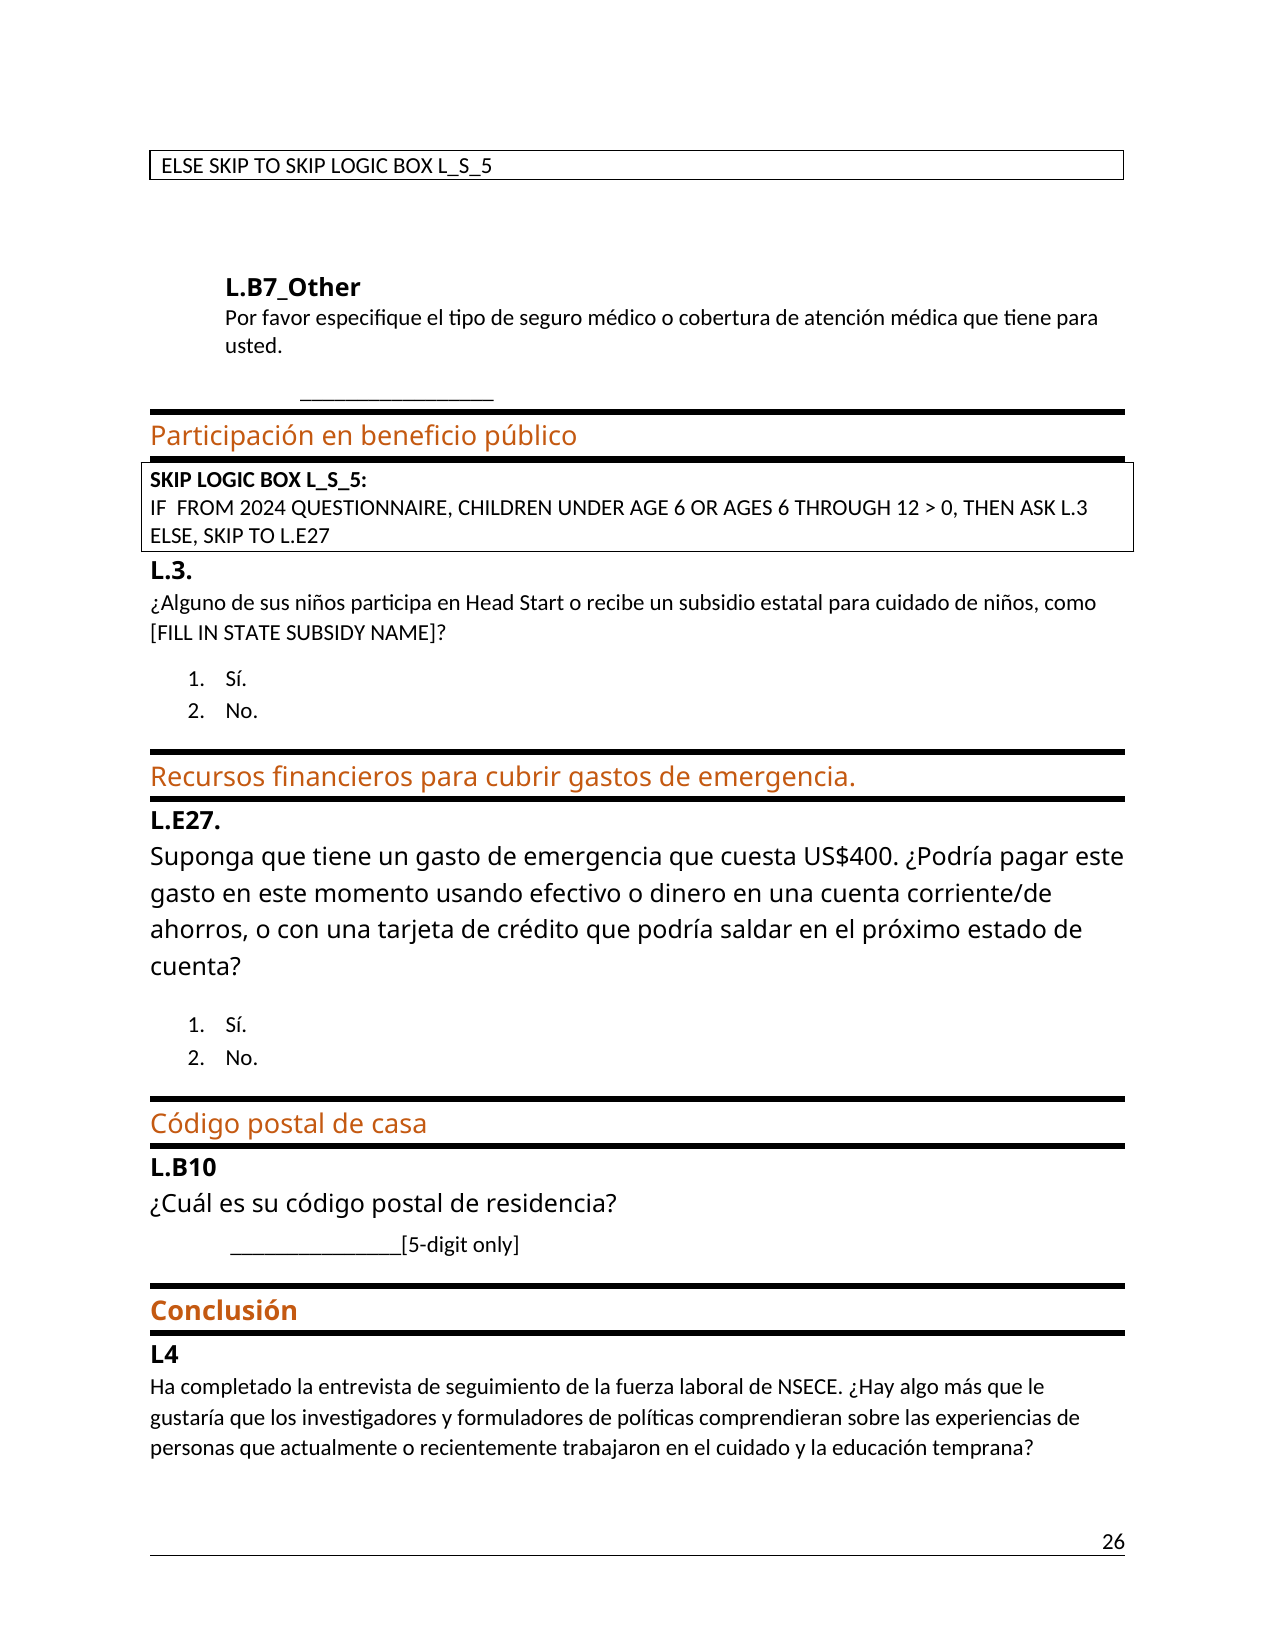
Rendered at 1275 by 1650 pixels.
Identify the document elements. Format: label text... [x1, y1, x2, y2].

text 1. Sí. [187, 1011, 1125, 1039]
text 2. No. [187, 696, 1125, 724]
text 2. No. [187, 1043, 1125, 1071]
text L.B7_Other Por favor especifique el tipo de seguro médico o cobertura de atención médica que tiene para usted. [225, 269, 1125, 359]
text IF FROM 2024 QUESTIONNAIRE, CHILDREN UNDER AGE 6 OR AGES 6 THROUGH 12 > 0, THEN ASK L.3 [150, 493, 1125, 518]
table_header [151, 151, 1123, 179]
text ¿Alguno de sus niños participa en Head Start o recibe un subsidio estatal para cuidado de niños, como [FILL IN STATE SUBSIDY NAME]? [150, 588, 1125, 646]
subtitle L.3. [150, 552, 1125, 586]
text 1. Sí. [187, 664, 1125, 692]
subtitle Recursos financieros para cubrir gastos de emergencia. [150, 755, 1125, 796]
subtitle Código postal de casa [150, 1102, 1125, 1143]
text _______________[5-digit only] [187, 1230, 1125, 1258]
text Ha completado la entrevista de seguimiento de la fuerza laboral de NSECE. ¿Hay algo más que le gustaría que los investigadores y formuladores de políticas comprendieran sobre las experiencias de personas que actualmente o recientemente trabajaron en el cuidado y la educación temprana? [150, 1372, 1125, 1461]
text SKIP LOGIC BOX L_S_5: [142, 463, 1133, 493]
text Suponga que tiene un gasto de emergencia que cuesta US$400. ¿Podría pagar este gasto en este momento usando efectivo o dinero en una cuenta corriente/de ahorros, o con una tarjeta de crédito que podría saldar en el próximo estado de cuenta? [150, 838, 1125, 983]
subtitle Conclusión [150, 1289, 1125, 1330]
subtitle L.E27. [150, 802, 1125, 837]
text ELSE, SKIP TO L.E27 [142, 518, 1133, 551]
subtitle L4 [150, 1336, 1125, 1370]
subtitle L.B10 ¿Cuál es su código postal de residencia? [150, 1149, 1125, 1219]
subtitle Participación en beneficio público [150, 415, 1125, 456]
text _________________ [300, 376, 1125, 404]
